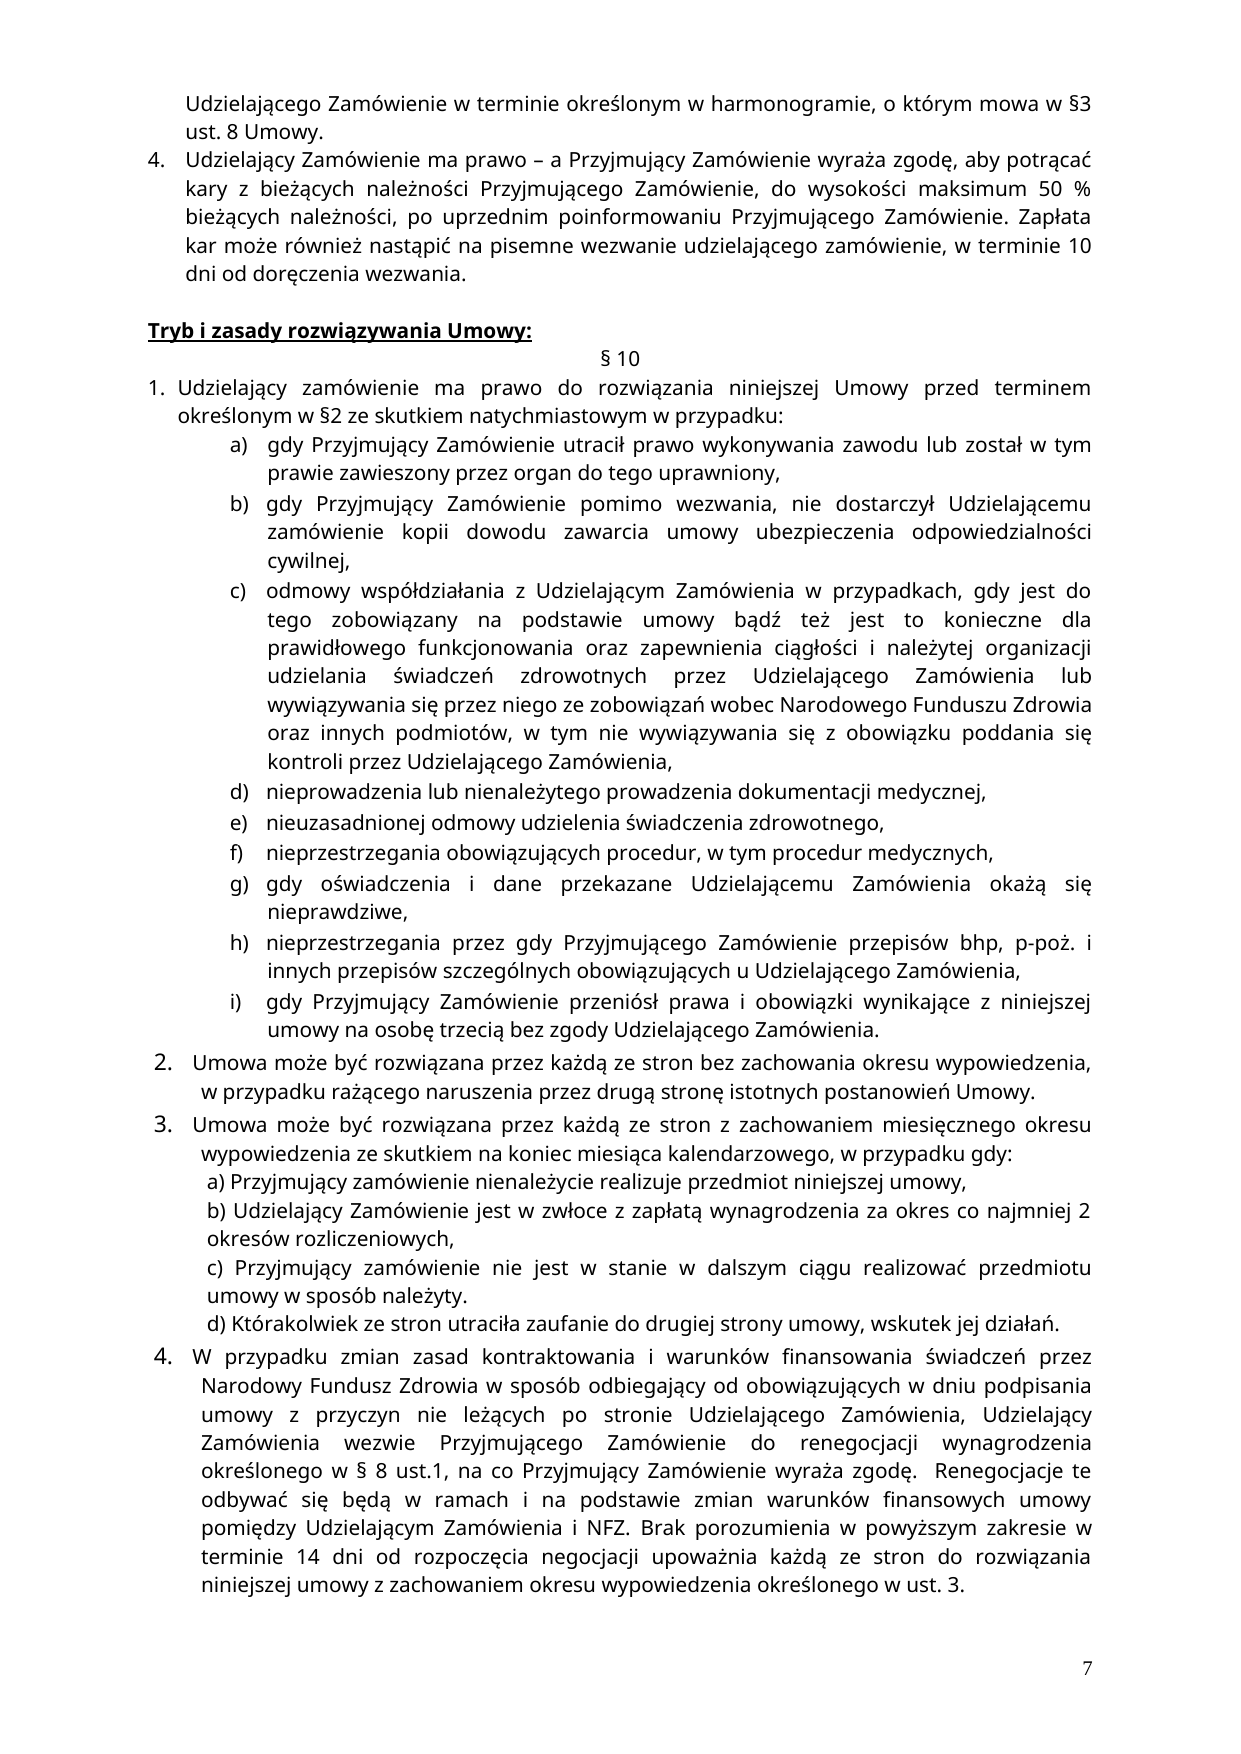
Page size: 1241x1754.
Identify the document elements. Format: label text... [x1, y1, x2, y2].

text c) Przyjmujący zamówienie nie jest w stanie w dalszym ciągu realizować przedmiotu umowy w sposób należyty. [207, 1253, 1093, 1309]
list odmowy współdziałania z Udzielającym Zamówienia w przypadkach, gdy jest do tego zobowiązany na podstawie umowy bądź też jest to konieczne dla prawidłowego funkcjonowania oraz zapewnienia ciągłości i należytej organizacji udzielania świadczeń zdrowotnych przez Udzielającego Zamówienia lub wywiązywania się przez niego ze zobowiązań wobec Narodowego Funduszu Zdrowia oraz innych podmiotów, w tym nie wywiązywania się z obowiązku poddania się kontroli przez Udzielającego Zamówienia, [229, 576, 1093, 775]
list Udzielający zamówienie ma prawo do rozwiązania niniejszej Umowy przed terminem określonym w §2 ze skutkiem natychmiastowym w przypadku: [148, 373, 1093, 430]
list Umowa może być rozwiązana przez każdą ze stron z zachowaniem miesięcznego okresu wypowiedzenia ze skutkiem na koniec miesiąca kalendarzowego, w przypadku gdy: [153, 1108, 1093, 1167]
list nieprzestrzegania przez gdy Przyjmującego Zamówienie przepisów bhp, p-poż. i innych przepisów szczególnych obowiązujących u Udzielającego Zamówienia, [229, 928, 1093, 985]
list nieprowadzenia lub nienależytego prowadzenia dokumentacji medycznej, [229, 777, 1093, 806]
text d) Którakolwiek ze stron utraciła zaufanie do drugiej strony umowy, wskutek jej działań. [207, 1309, 1093, 1338]
list gdy Przyjmujący Zamówienie utracił prawo wykonywania zawodu lub został w tym prawie zawieszony przez organ do tego uprawniony, [229, 430, 1093, 487]
list gdy Przyjmujący Zamówienie przeniósł prawa i obowiązki wynikające z niniejszej umowy na osobę trzecią bez zgody Udzielającego Zamówienia. [229, 987, 1093, 1044]
list nieprzestrzegania obowiązujących procedur, w tym procedur medycznych, [229, 838, 1093, 867]
list Udzielający Zamówienie ma prawo – a Przyjmujący Zamówienie wyraża zgodę, aby potrącać kary z bieżących należności Przyjmującego Zamówienie, do wysokości maksimum 50 % bieżących należności, po uprzednim poinformowaniu Przyjmującego Zamówienie. Zapłata kar może również nastąpić na pisemne wezwanie udzielającego zamówienie, w terminie 10 dni od doręczenia wezwania. [148, 146, 1093, 288]
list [148, 89, 1093, 146]
list Umowa może być rozwiązana przez każdą ze stron bez zachowania okresu wypowiedzenia, w przypadku rażącego naruszenia przez drugą stronę istotnych postanowień Umowy. [153, 1046, 1093, 1106]
text a) Przyjmujący zamówienie nienależycie realizuje przedmiot niniejszej umowy, [207, 1167, 1093, 1196]
list gdy oświadczenia i dane przekazane Udzielającemu Zamówienia okażą się nieprawdziwe, [229, 869, 1093, 926]
list nieuzasadnionej odmowy udzielenia świadczenia zdrowotnego, [229, 808, 1093, 836]
list gdy Przyjmujący Zamówienie pomimo wezwania, nie dostarczył Udzielającemu zamówienie kopii dowodu zawarcia umowy ubezpieczenia odpowiedzialności cywilnej, [229, 489, 1093, 574]
text b) Udzielający Zamówienie jest w zwłoce z zapłatą wynagrodzenia za okres co najmniej 2 okresów rozliczeniowych, [207, 1196, 1093, 1253]
list W przypadku zmian zasad kontraktowania i warunków finansowania świadczeń przez Narodowy Fundusz Zdrowia w sposób odbiegający od obowiązujących w dniu podpisania umowy z przyczyn nie leżących po stronie Udzielającego Zamówienia, Udzielający Zamówienia wezwie Przyjmującego Zamówienie do renegocjacji wynagrodzenia określonego w § 8 ust.1, na co Przyjmujący Zamówienie wyraża zgodę. Renegocjacje te odbywać się będą w ramach i na podstawie zmian warunków finansowych umowy pomiędzy Udzielającym Zamówienia i NFZ. Brak porozumienia w powyższym zakresie w terminie 14 dni od rozpoczęcia negocjacji upoważnia każdą ze stron do rozwiązania niniejszej umowy z zachowaniem okresu wypowiedzenia określonego w ust. 3. [153, 1340, 1093, 1599]
text § 10 [148, 344, 1093, 373]
text Tryb i zasady rozwiązywania Umowy: [148, 316, 1093, 344]
